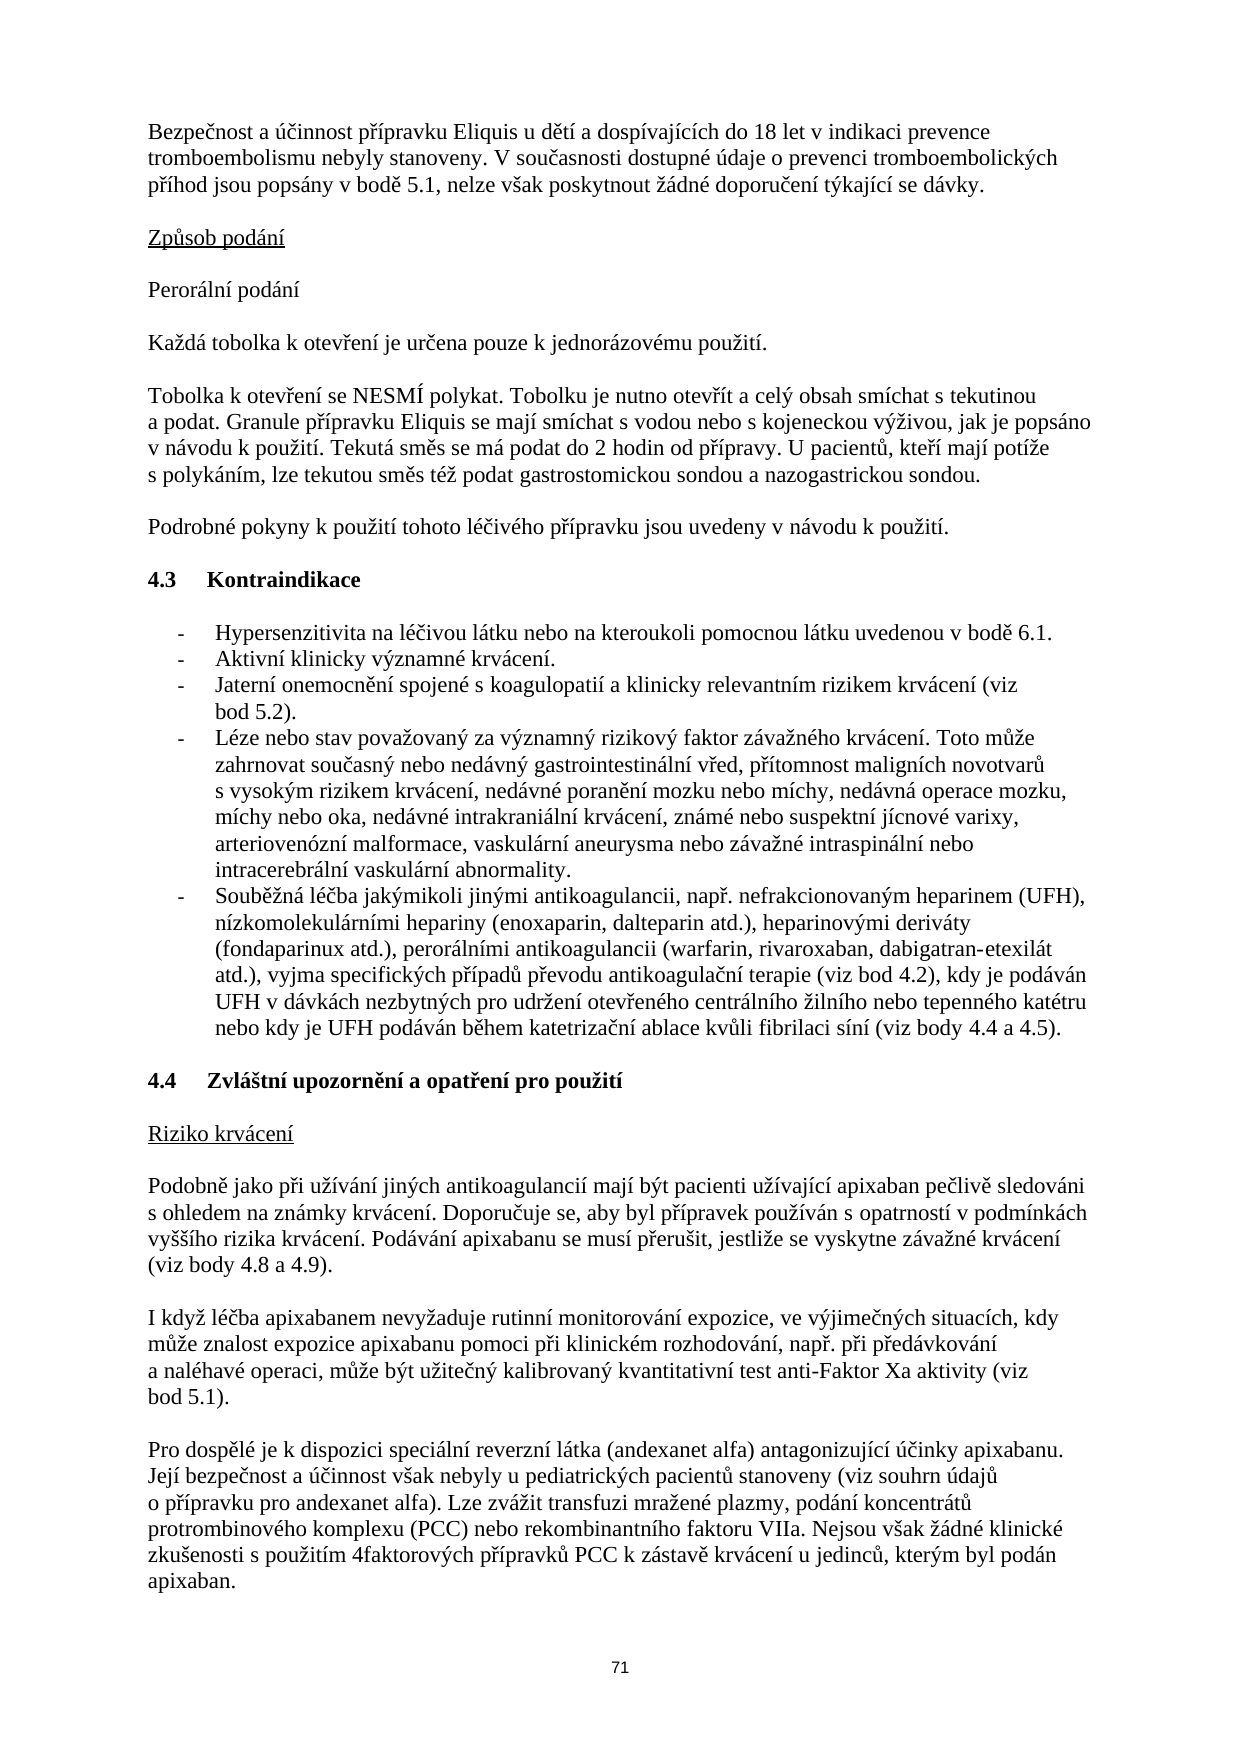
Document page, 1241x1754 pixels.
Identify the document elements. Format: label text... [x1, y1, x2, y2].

list Aktivní klinicky významné krvácení. [177, 645, 1093, 672]
text 4.3 Kontraindikace [148, 566, 1093, 592]
list Léze nebo stav považovaný za významný rizikový faktor závažného krvácení. Toto může zahrnovat současný nebo nedávný gastrointestinální vřed, přítomnost maligních novotvarů s vysokým rizikem krvácení, nedávné poranění mozku nebo míchy, nedávná operace mozku, míchy nebo oka, nedávné intrakraniální krvácení, známé nebo suspektní jícnové varixy, arteriovenózní malformace, vaskulární aneurysma nebo závažné intraspinální nebo intracerebrální vaskulární abnormality. [177, 724, 1093, 882]
text Riziko krvácení [148, 1119, 1093, 1146]
text I když léčba apixabanem nevyžaduje rutinní monitorování expozice, ve výjimečných situacích, kdy může znalost expozice apixabanu pomoci při klinickém rozhodování, např. při předávkování a naléhavé operaci, může být užitečný kalibrovaný kvantitativní test anti-Faktor Xa aktivity (viz bod 5.1). [148, 1304, 1093, 1409]
text Tobolka k otevření se NESMÍ polykat. Tobolku je nutno otevřít a celý obsah smíchat s tekutinou a podat. Granule přípravku Eliquis se mají smíchat s vodou nebo s kojeneckou výživou, jak je popsáno v návodu k použití. Tekutá směs se má podat do 2 hodin od přípravy. U pacientů, kteří mají potíže s polykáním, lze tekutou směs též podat gastrostomickou sondou a nazogastrickou sondou. [148, 382, 1093, 487]
text Podobně jako při užívání jiných antikoagulancií mají být pacienti užívající apixaban pečlivě sledováni s ohledem na známky krvácení. Doporučuje se, aby byl přípravek používán s opatrností v podmínkách vyššího rizika krvácení. Podávání apixabanu se musí přerušit, jestliže se vyskytne závažné krvácení (viz body 4.8 a 4.9). [148, 1172, 1093, 1278]
list Jaterní onemocnění spojené s koagulopatií a klinicky relevantním rizikem krvácení (viz bod 5.2). [177, 672, 1093, 724]
text Způsob podání [148, 223, 1093, 250]
text Podrobné pokyny k použití tohoto léčivého přípravku jsou uvedeny v návodu k použití. [148, 513, 1093, 540]
text Bezpečnost a účinnost přípravku Eliquis u dětí a dospívajících do 18 let v indikaci prevence tromboembolismu nebyly stanoveny. V současnosti dostupné údaje o prevenci tromboembolických příhod jsou popsány v bodě 5.1, nelze však poskytnout žádné doporučení týkající se dávky. [148, 118, 1093, 197]
list Hypersenzitivita na léčivou látku nebo na kteroukoli pomocnou látku uvedenou v bodě 6.1. [177, 619, 1093, 645]
text 4.4 Zvláštní upozornění a opatření pro použití [148, 1067, 1093, 1093]
text Perorální podání [148, 276, 1093, 303]
list Souběžná léčba jakýmikoli jinými antikoagulancii, např. nefrakcionovaným heparinem (UFH), nízkomolekulárními hepariny (enoxaparin, dalteparin atd.), heparinovými deriváty (fondaparinux atd.), perorálními antikoagulancii (warfarin, rivaroxaban, dabigatran-etexilát atd.), vyjma specifických případů převodu antikoagulační terapie (viz bod 4.2), kdy je podáván UFH v dávkách nezbytných pro udržení otevřeného centrálního žilního nebo tepenného katétru nebo kdy je UFH podáván během katetrizační ablace kvůli fibrilaci síní (viz body 4.4 a 4.5). [177, 882, 1093, 1041]
text Pro dospělé je k dispozici speciální reverzní látka (andexanet alfa) antagonizující účinky apixabanu. Její bezpečnost a účinnost však nebyly u pediatrických pacientů stanoveny (viz souhrn údajů o přípravku pro andexanet alfa). Lze zvážit transfuzi mražené plazmy, podání koncentrátů protrombinového komplexu (PCC) nebo rekombinantního faktoru VIIa. Nejsou však žádné klinické zkušenosti s použitím 4faktorových přípravků PCC k zástavě krvácení u jedinců, kterým byl podán apixaban. [148, 1436, 1093, 1594]
text Každá tobolka k otevření je určena pouze k jednorázovému použití. [148, 329, 1093, 355]
